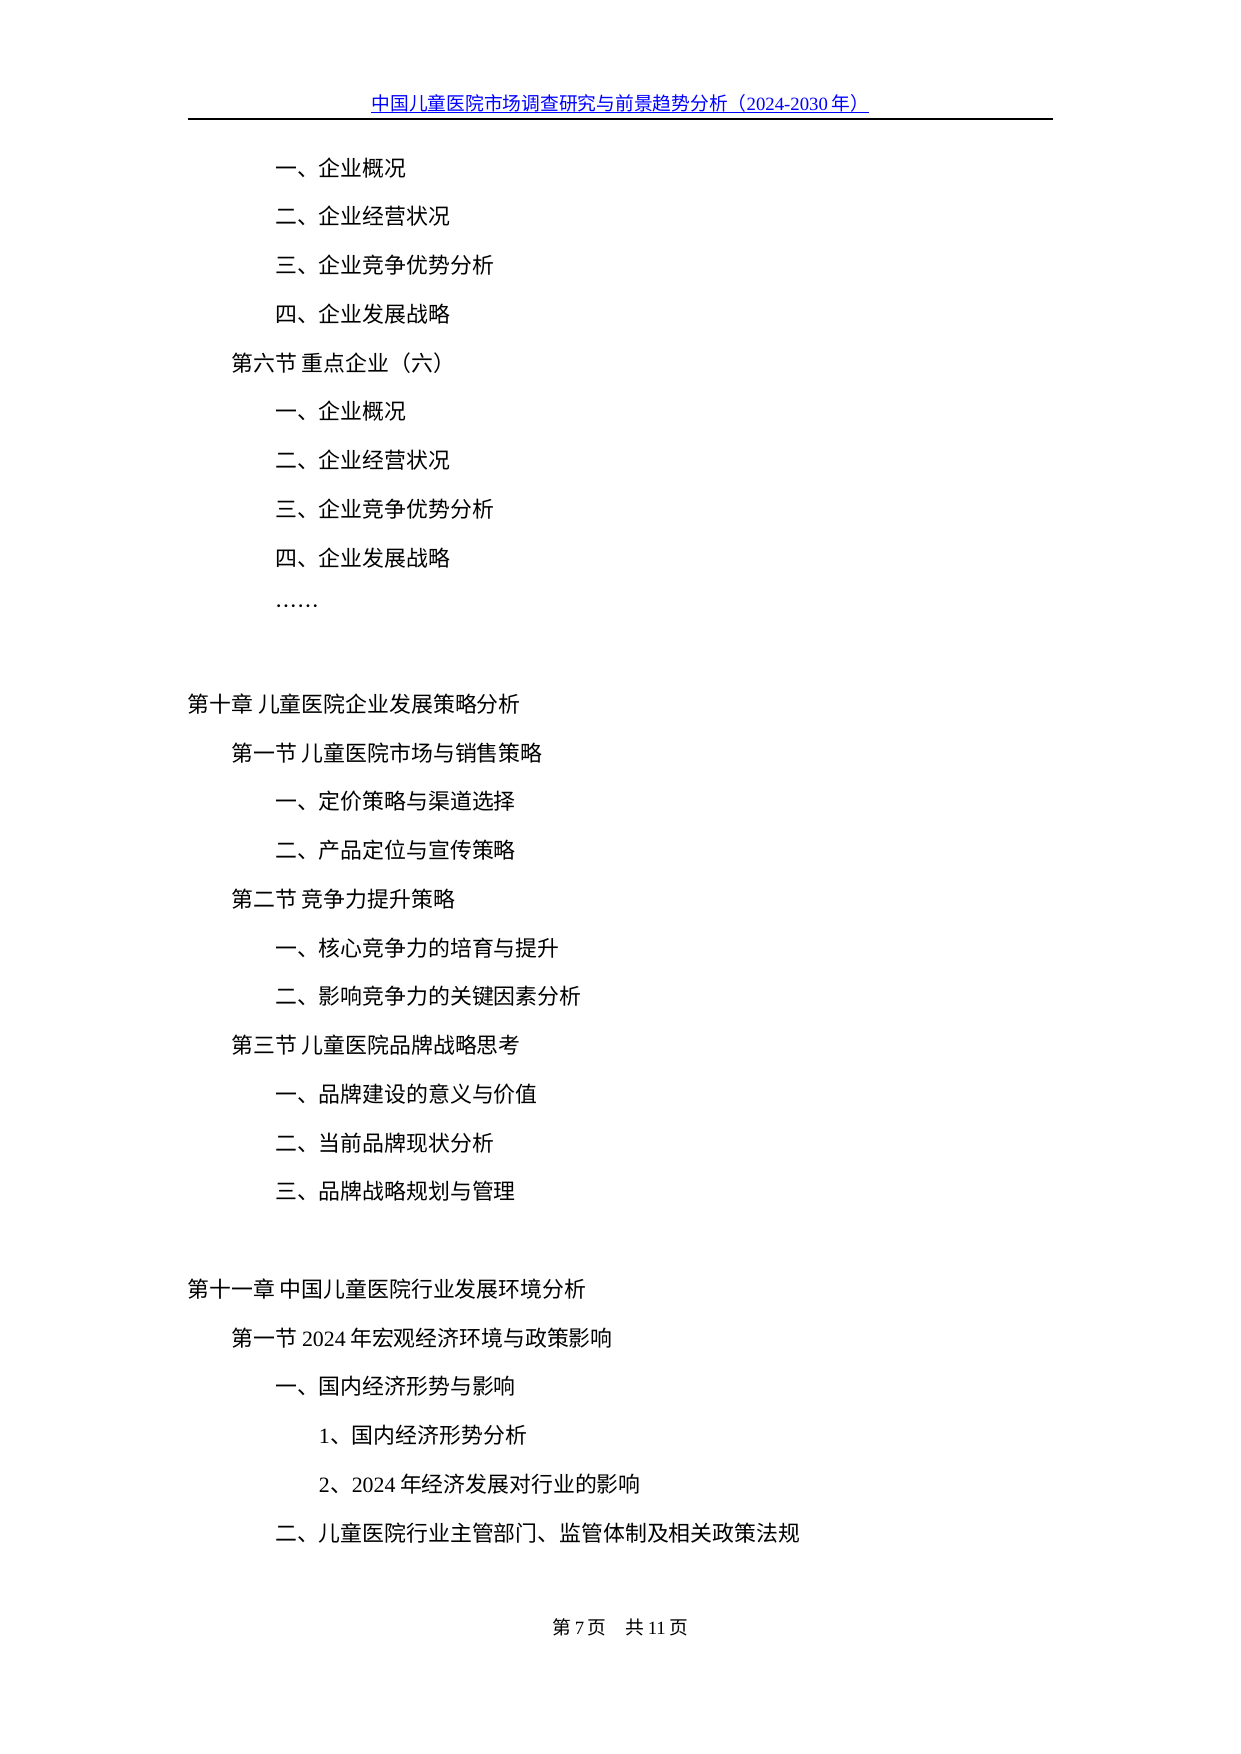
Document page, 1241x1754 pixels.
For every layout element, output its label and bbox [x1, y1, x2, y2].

text [187, 150, 1053, 1548]
